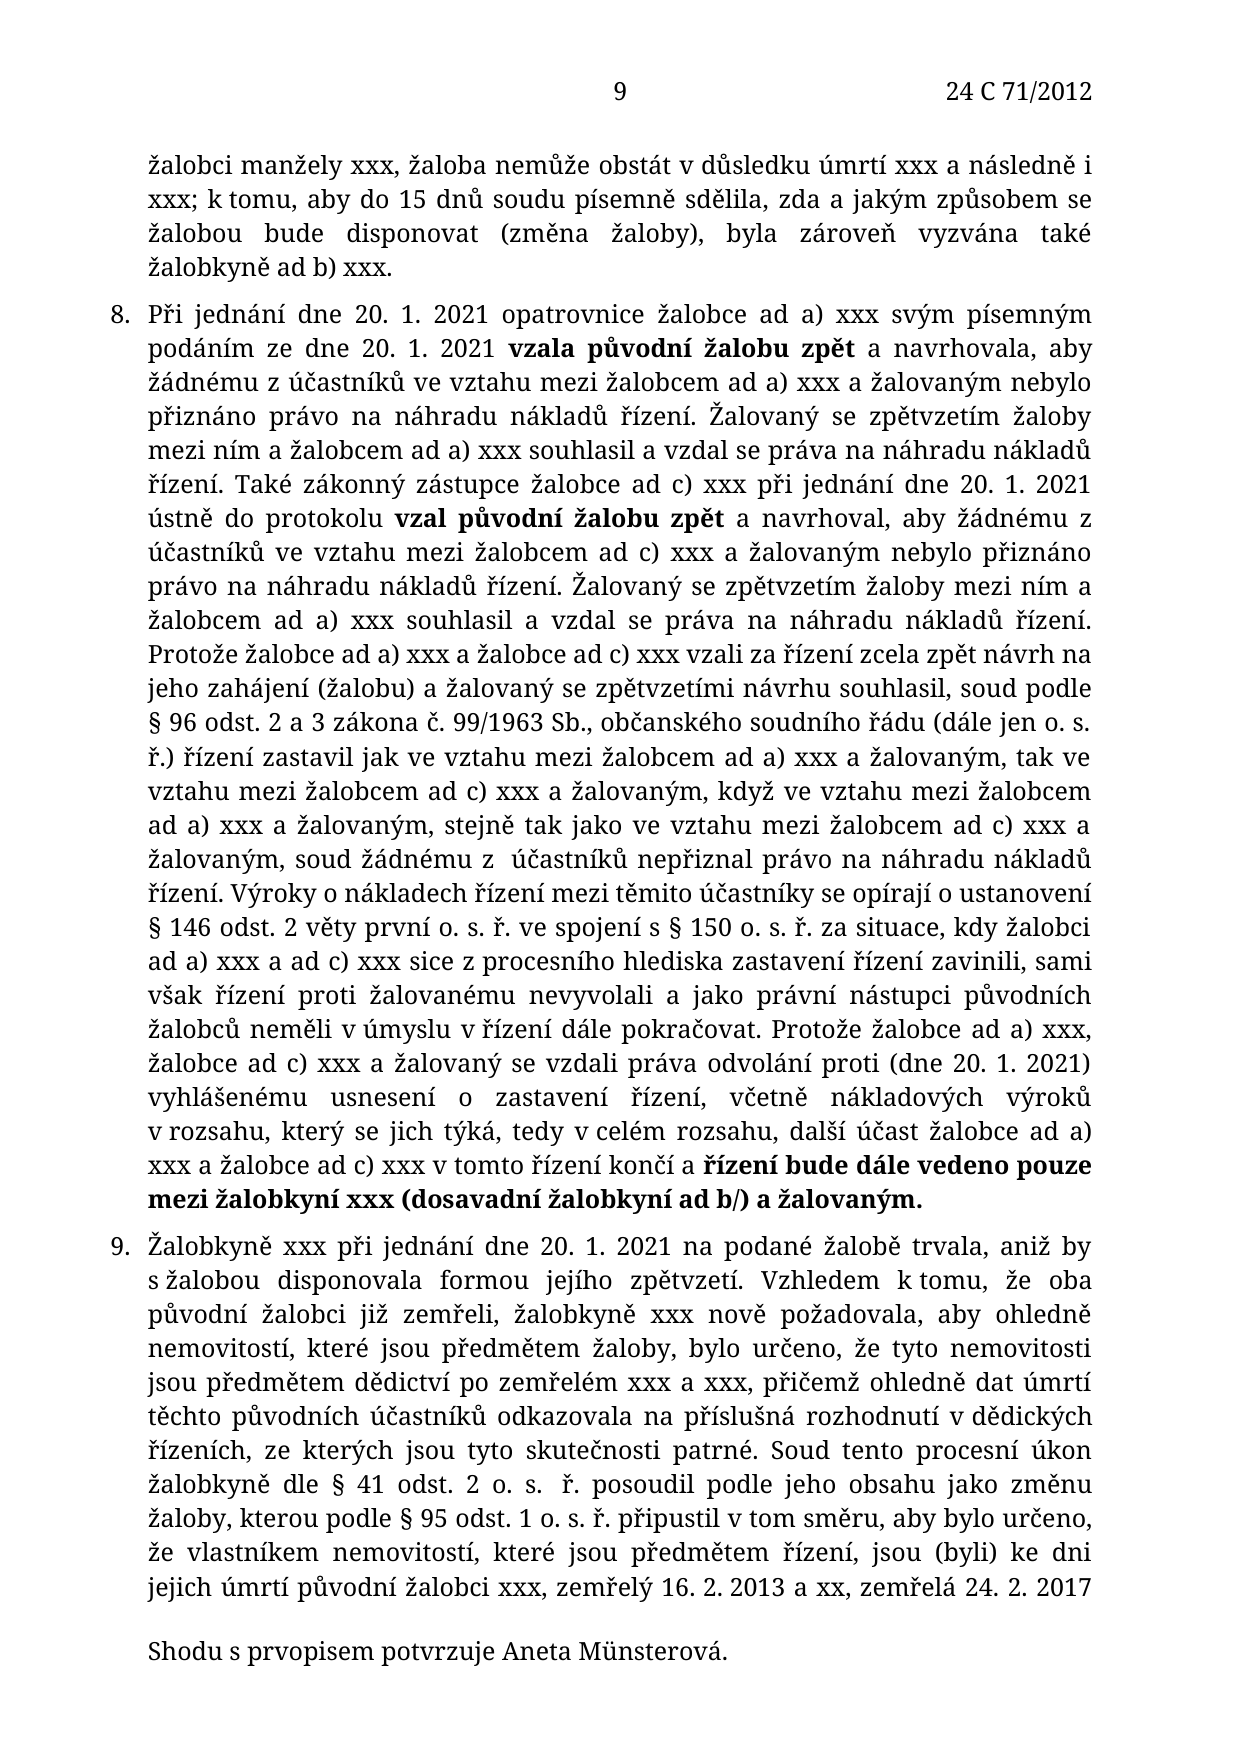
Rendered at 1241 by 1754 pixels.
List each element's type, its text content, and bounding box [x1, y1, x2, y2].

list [110, 148, 1093, 284]
list Při jednání dne 20. 1. 2021 opatrovnice žalobce ad a) xxx svým písemným podáním ze dne 20. 1. 2021 vzala původní žalobu zpět a navrhovala, aby žádnému z účastníků ve vztahu mezi žalobcem ad a) xxx a žalovaným nebylo přiznáno právo na náhradu nákladů řízení. Žalovaný se zpětvzetím žaloby mezi ním a žalobcem ad a) xxx souhlasil a vzdal se práva na náhradu nákladů řízení. Také zákonný zástupce žalobce ad c) xxx při jednání dne 20. 1. 2021 ústně do protokolu vzal původní žalobu zpět a navrhoval, aby žádnému z účastníků ve vztahu mezi žalobcem ad c) xxx a žalovaným nebylo přiznáno právo na náhradu nákladů řízení. Žalovaný se zpětvzetím žaloby mezi ním a žalobcem ad a) xxx souhlasil a vzdal se práva na náhradu nákladů řízení. Protože žalobce ad a) xxx a žalobce ad c) xxx vzali za řízení zcela zpět návrh na jeho zahájení (žalobu) a žalovaný se zpětvzetími návrhu souhlasil, soud podle § 96 odst. 2 a 3 zákona č. 99/1963 Sb., občanského soudního řádu (dále jen o. s. ř.) řízení zastavil jak ve vztahu mezi žalobcem ad a) xxx a žalovaným, tak ve vztahu mezi žalobcem ad c) xxx a žalovaným, když ve vztahu mezi žalobcem ad a) xxx a žalovaným, stejně tak jako ve vztahu mezi žalobcem ad c) xxx a žalovaným, soud žádnému z účastníků nepřiznal právo na náhradu nákladů řízení. Výroky o nákladech řízení mezi těmito účastníky se opírají o ustanovení § 146 odst. 2 věty první o. s. ř. ve spojení s § 150 o. s. ř. za situace, kdy žalobci ad a) xxx a ad c) xxx sice z procesního hlediska zastavení řízení zavinili, sami však řízení proti žalovanému nevyvolali a jako právní nástupci původních žalobců neměli v úmyslu v řízení dále pokračovat. Protože žalobce ad a) xxx, žalobce ad c) xxx a žalovaný se vzdali práva odvolání proti (dne 20. 1. 2021) vyhlášenému usnesení o zastavení řízení, včetně nákladových výroků v rozsahu, který se jich týká, tedy v celém rozsahu, další účast žalobce ad a) xxx a žalobce ad c) xxx v tomto řízení končí a řízení bude dále vedeno pouze mezi žalobkyní xxx (dosavadní žalobkyní ad b/) a žalovaným. [110, 296, 1093, 1216]
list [110, 1228, 1093, 1603]
